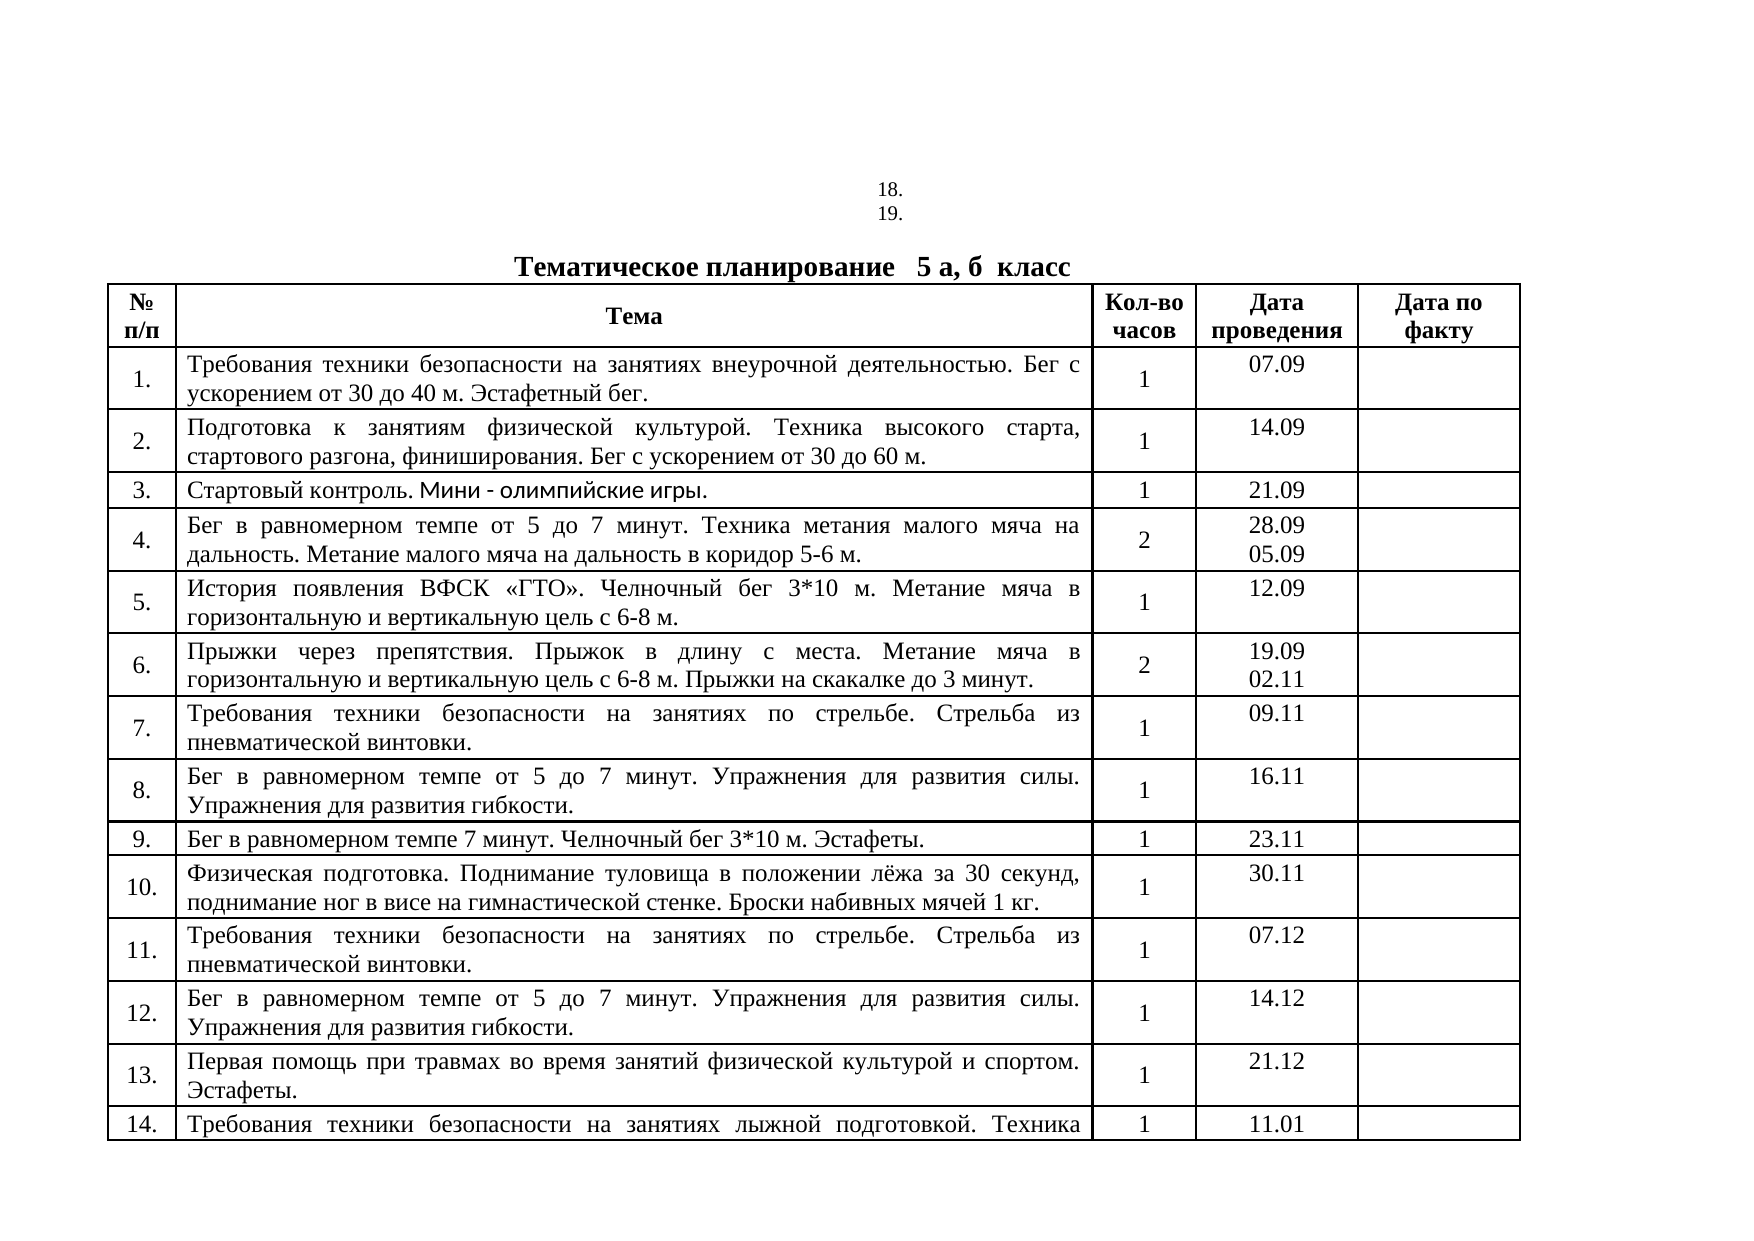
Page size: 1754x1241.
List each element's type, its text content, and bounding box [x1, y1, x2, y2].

table_cell 07.12 [1197, 919, 1357, 980]
table_cell 1 [1094, 348, 1195, 408]
table_header № п/п [109, 285, 175, 346]
table_cell 5. [109, 572, 175, 632]
table_cell Требования техники безопасности на занятиях по стрельбе. Стрельба из пневматической винтовки. [177, 697, 1091, 758]
table_cell 1 [1094, 1045, 1195, 1105]
table_cell 28.09 05.09 [1197, 509, 1357, 569]
table_cell [1359, 760, 1519, 820]
table_header Дата проведения [1197, 285, 1357, 346]
table_header Тема [177, 285, 1091, 346]
table_cell [1359, 919, 1519, 980]
table_cell [1359, 856, 1519, 917]
table_cell 8. [109, 760, 175, 820]
table_cell [1359, 634, 1519, 695]
table_cell 14.12 [1197, 982, 1357, 1042]
table_cell Стартовый контроль. Мини - олимпийские игры. [177, 473, 1091, 507]
table_cell 1 [1094, 410, 1195, 471]
table_cell 2 [1094, 509, 1195, 569]
table_cell 6. [109, 634, 175, 695]
table_cell 7. [109, 697, 175, 758]
table_cell 1 [1094, 473, 1195, 507]
text Тематическое планирование 5 а, б класс [193, 249, 1636, 283]
table_header Дата по факту [1359, 285, 1519, 346]
table_cell [1359, 410, 1519, 471]
table_cell 1 [1094, 760, 1195, 820]
table_cell Бег в равномерном темпе от 5 до 7 минут. Техника метания малого мяча на дальность. Метание малого мяча на дальность в коридор 5-6 м. [177, 509, 1091, 569]
table_cell 4. [109, 509, 175, 569]
table_cell 2 [1094, 634, 1195, 695]
table_cell 19.09 02.11 [1197, 634, 1357, 695]
table_cell 21.12 [1197, 1045, 1357, 1105]
table_cell 1 [1094, 1107, 1195, 1139]
table_cell 12.09 [1197, 572, 1357, 632]
table_cell [1359, 1045, 1519, 1105]
table_cell [1359, 572, 1519, 632]
table_cell [1359, 1107, 1519, 1139]
table_cell 1 [1094, 919, 1195, 980]
table_header Кол-во часов [1094, 285, 1195, 346]
table_cell 1 [1094, 856, 1195, 917]
table_cell 3. [109, 473, 175, 507]
table_cell История появления ВФСК «ГТО». Челночный бег 3*10 м. Метание мяча в горизонтальную и вертикальную цель с 6-8 м. [177, 572, 1091, 632]
table_cell 07.09 [1197, 348, 1357, 408]
table_cell 23.11 [1197, 823, 1357, 854]
table_cell 1. [109, 348, 175, 408]
table_cell 11. [109, 919, 175, 980]
table_cell 12. [109, 982, 175, 1042]
table_cell [1359, 823, 1519, 854]
table_cell 10. [109, 856, 175, 917]
table_cell [1359, 348, 1519, 408]
table_cell 14. [109, 1107, 175, 1139]
table_cell [1359, 982, 1519, 1042]
table_cell Подготовка к занятиям физической культурой. Техника высокого старта, стартового разгона, финиширования. Бег с ускорением от 30 до 60 м. [177, 410, 1091, 471]
table_cell Прыжки через препятствия. Прыжок в длину с места. Метание мяча в горизонтальную и вертикальную цель с 6-8 м. Прыжки на скакалке до 3 минут. [177, 634, 1091, 695]
table_cell 1 [1094, 823, 1195, 854]
table_cell Требования техники безопасности на занятиях по стрельбе. Стрельба из пневматической винтовки. [177, 919, 1091, 980]
table_cell 16.11 [1197, 760, 1357, 820]
table_cell 2. [109, 410, 175, 471]
table_cell 21.09 [1197, 473, 1357, 507]
table_cell 1 [1094, 697, 1195, 758]
table_cell 14.09 [1197, 410, 1357, 471]
table_cell 30.11 [1197, 856, 1357, 917]
table_cell 9. [109, 823, 175, 854]
table_cell Физическая подготовка. Поднимание туловища в положении лёжа за 30 секунд, поднимание ног в висе на гимнастической стенке. Броски набивных мячей 1 кг. [177, 856, 1091, 917]
table_cell Требования техники безопасности на занятиях внеурочной деятельностью. Бег с ускорением от 30 до 40 м. Эстафетный бег. [177, 348, 1091, 408]
table_cell 13. [109, 1045, 175, 1105]
table_cell Бег в равномерном темпе от 5 до 7 минут. Упражнения для развития силы. Упражнения для развития гибкости. [177, 982, 1091, 1042]
table_cell Первая помощь при травмах во время занятий физической культурой и спортом. Эстафеты. [177, 1045, 1091, 1105]
table_cell [1359, 697, 1519, 758]
table_cell [1359, 509, 1519, 569]
table_cell Бег в равномерном темпе 7 минут. Челночный бег 3*10 м. Эстафеты. [177, 823, 1091, 854]
table_cell 1 [1094, 572, 1195, 632]
table_cell 11.01 [1197, 1107, 1357, 1139]
table_cell 1 [1094, 982, 1195, 1042]
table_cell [177, 1107, 1091, 1139]
table_cell 09.11 [1197, 697, 1357, 758]
table_cell [1359, 473, 1519, 507]
table_cell Бег в равномерном темпе от 5 до 7 минут. Упражнения для развития силы. Упражнения для развития гибкости. [177, 760, 1091, 820]
